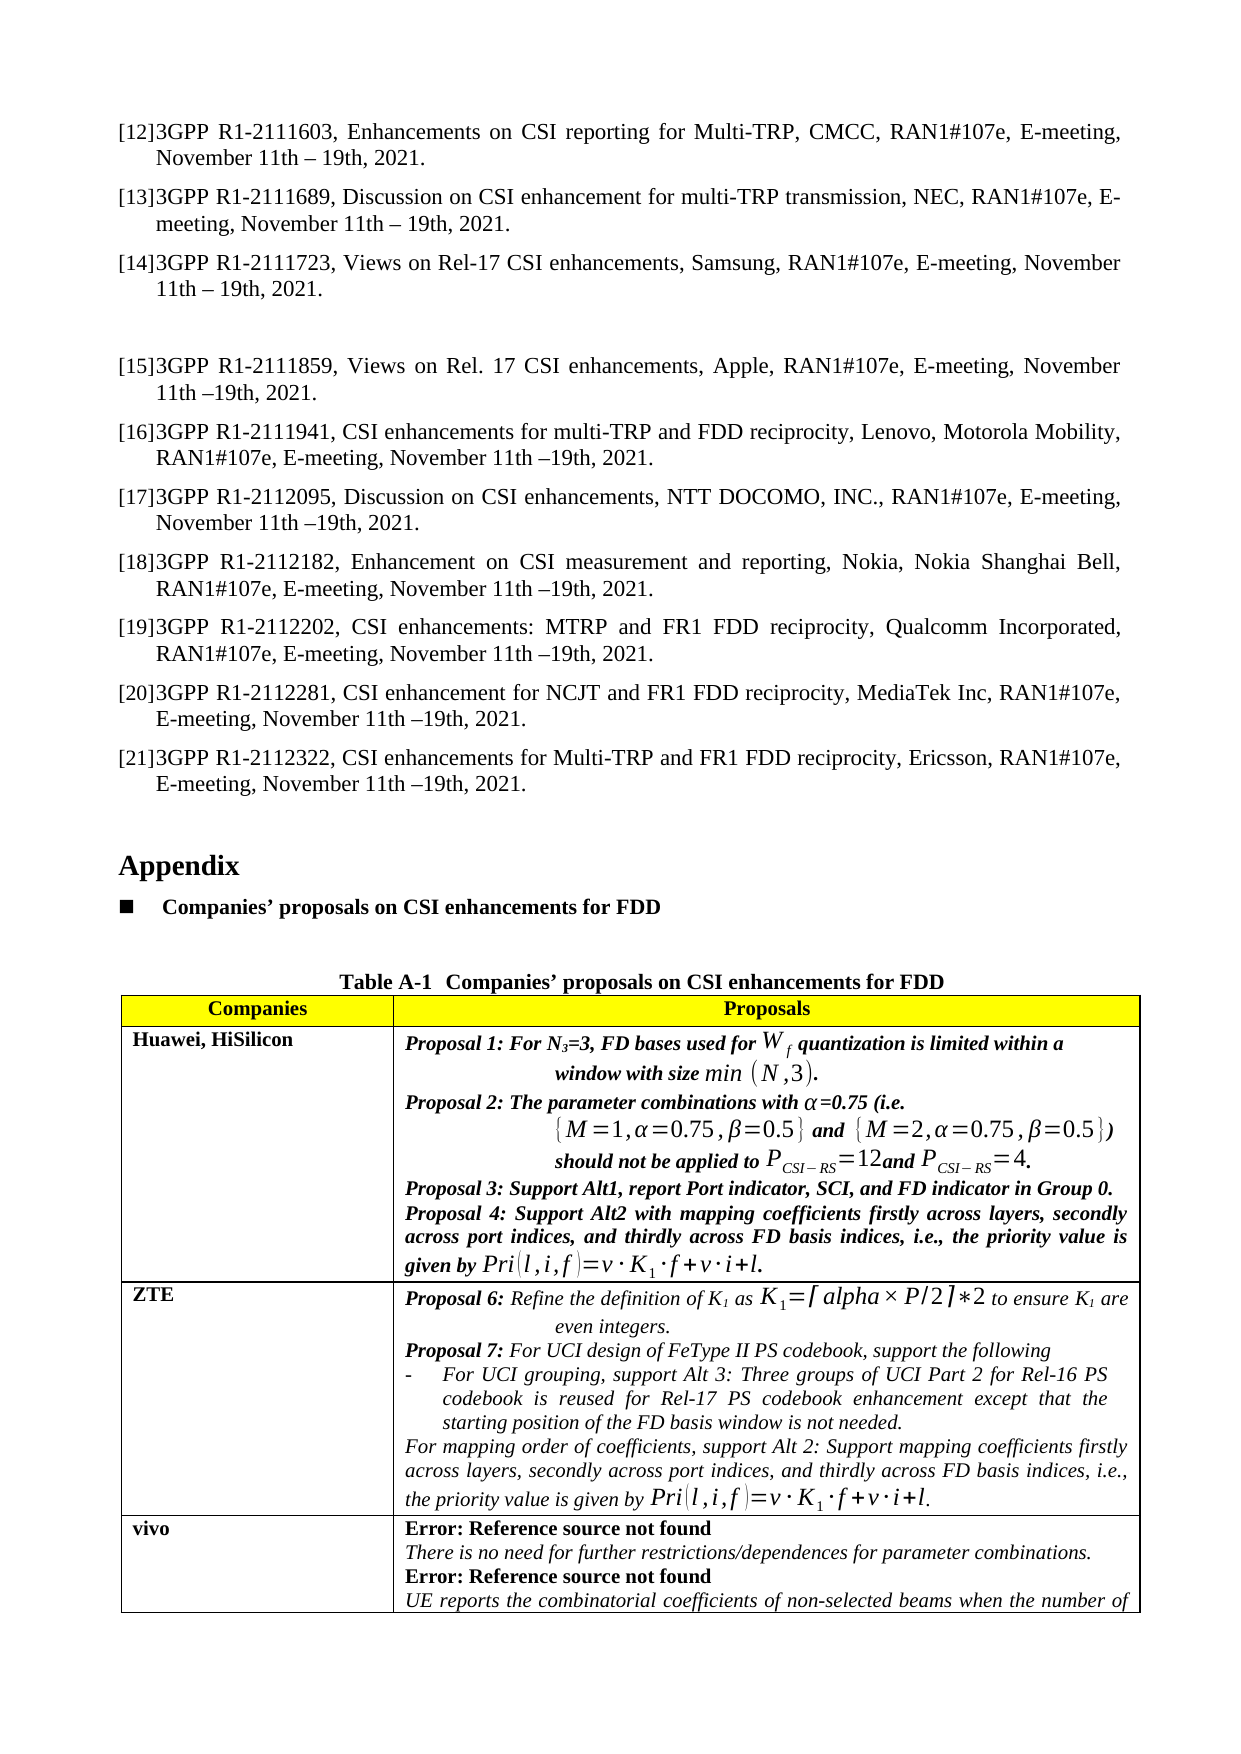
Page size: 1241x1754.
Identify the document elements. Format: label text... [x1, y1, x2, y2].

table_cell Proposal 6: Refine the definition of K1 as to ensure K1 are even integers. Proposal 7: For UCI design of FeType II PS codebook, support the following For UCI grouping, support Alt 3: Three groups of UCI Part 2 for Rel-16 PS codebook is reused for Rel-17 PS codebook enhancement except that the starting position of the FD basis window is not needed. For mapping order of coefficients, support Alt 2: Support mapping coefficients firstly across layers, secondly across port indices, and thirdly across FD basis indices, i.e., the priority value is given by . [394, 1283, 1139, 1515]
table_cell Proposal 1: For N3=3, FD bases used for quantization is limited within a window with size . Proposal 2: The parameter combinations with =0.75 (i.e. and ) should not be applied to and . Proposal 3: Support Alt1, report Port indicator, SCI, and FD indicator in Group 0. Proposal 4: Support Alt2 with mapping coefficients firstly across layers, secondly across port indices, and thirdly across FD basis indices, i.e., the priority value is given by . [394, 1027, 1139, 1281]
list 3GPP R1-2111689, Discussion on CSI enhancement for multi-TRP transmission, NEC, RAN1#107e, E-meeting, November 11th – 19th, 2021. [118, 183, 1122, 236]
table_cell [394, 1516, 1139, 1612]
table_cell vivo [122, 1516, 393, 1612]
list 3GPP R1-2112281, CSI enhancement for NCJT and FR1 FDD reciprocity, MediaTek Inc, RAN1#107e, E-meeting, November 11th –19th, 2021. [118, 679, 1122, 731]
list 3GPP R1-2112202, CSI enhancements: MTRP and FR1 FDD reciprocity, Qualcomm Incorporated, RAN1#107e, E-meeting, November 11th –19th, 2021. [118, 613, 1122, 666]
list 3GPP R1-2112322, CSI enhancements for Multi-TRP and FR1 FDD reciprocity, Ericsson, RAN1#107e, E-meeting, November 11th –19th, 2021. [118, 744, 1122, 797]
list Companies’ proposals on CSI enhancements for FDD [118, 894, 1122, 919]
subtitle Appendix [118, 848, 1122, 881]
list 3GPP R1-2112095, Discussion on CSI enhancements, NTT DOCOMO, INC., RAN1#107e, E-meeting, November 11th –19th, 2021. [118, 483, 1122, 536]
list 3GPP R1-2111603, Enhancements on CSI reporting for Multi-TRP, CMCC, RAN1#107e, E-meeting, November 11th – 19th, 2021. [118, 118, 1122, 171]
list 3GPP R1-2111941, CSI enhancements for multi-TRP and FDD reciprocity, Lenovo, Motorola Mobility, RAN1#107e, E-meeting, November 11th –19th, 2021. [118, 418, 1122, 471]
table_cell Huawei, HiSilicon [122, 1027, 393, 1281]
table_header Companies [122, 996, 393, 1026]
list 3GPP R1-2112182, Enhancement on CSI measurement and reporting, Nokia, Nokia Shanghai Bell, RAN1#107e, E-meeting, November 11th –19th, 2021. [118, 548, 1122, 601]
list 3GPP R1-2111723, Views on Rel-17 CSI enhancements, Samsung, RAN1#107e, E-meeting, November 11th – 19th, 2021. [118, 248, 1122, 301]
table_header Proposals [394, 996, 1139, 1026]
table_cell ZTE [122, 1283, 393, 1515]
text Table A-1 Companies’ proposals on CSI enhancements for FDD [162, 969, 1122, 994]
list 3GPP R1-2111859, Views on Rel. 17 CSI enhancements, Apple, RAN1#107e, E-meeting, November 11th –19th, 2021. [118, 353, 1122, 405]
